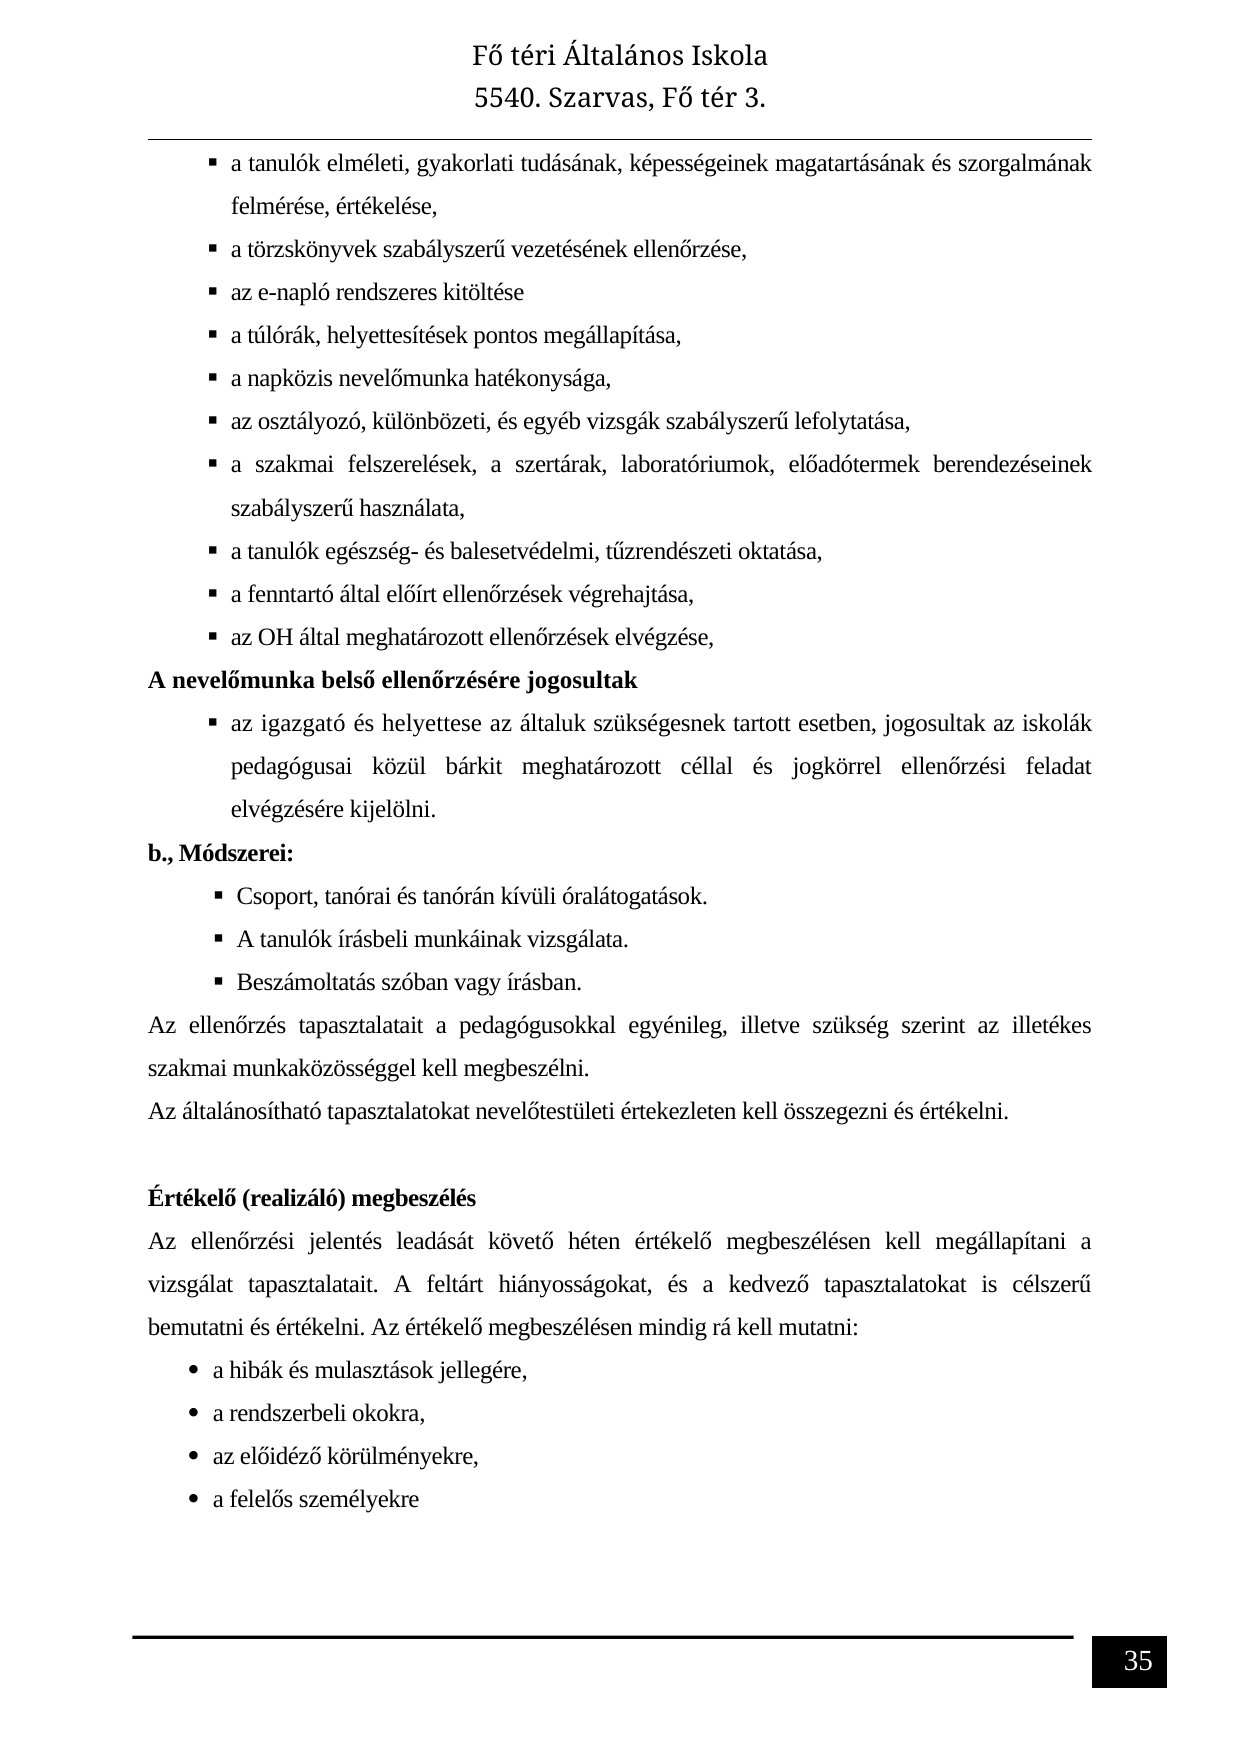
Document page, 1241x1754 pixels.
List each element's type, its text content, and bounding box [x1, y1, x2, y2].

list Csoport, tanórai és tanórán kívüli óralátogatások. [213, 881, 1092, 909]
list az e-napló rendszeres kitöltése [207, 277, 1092, 306]
text Az ellenőrzési jelentés leadását követő héten értékelő megbeszélésen kell megállapítani a vizsgálat tapasztalatait. A feltárt hiányosságokat, és a kedvező tapasztalatokat is célszerű bemutatni és értékelni. Az értékelő megbeszélésen mindig rá kell mutatni: [148, 1226, 1092, 1341]
list a tanulók elméleti, gyakorlati tudásának, képességeinek magatartásának és szorgalmának felmérése, értékelése, [207, 148, 1092, 219]
list az előidéző körülményekre, [189, 1441, 1092, 1470]
list a fenntartó által előírt ellenőrzések végrehajtása, [207, 579, 1092, 608]
list az igazgató és helyettese az általuk szükségesnek tartott esetben, jogosultak az iskolák pedagógusai közül bárkit meghatározott céllal és jogkörrel ellenőrzési feladat elvégzésére kijelölni. [207, 708, 1092, 823]
list A tanulók írásbeli munkáinak vizsgálata. [213, 924, 1092, 953]
list a tanulók egészség- és balesetvédelmi, tűzrendészeti oktatása, [207, 536, 1092, 564]
list az osztályozó, különbözeti, és egyéb vizsgák szabályszerű lefolytatása, [207, 406, 1092, 435]
list a napközis nevelőmunka hatékonysága, [207, 363, 1092, 392]
list a túlórák, helyettesítések pontos megállapítása, [207, 320, 1092, 349]
text A nevelőmunka belső ellenőrzésére jogosultak [148, 665, 1092, 694]
list az OH által meghatározott ellenőrzések elvégzése, [207, 622, 1092, 651]
text Az általánosítható tapasztalatokat nevelőtestületi értekezleten kell összegezni és értékelni. [148, 1096, 1092, 1125]
list a felelős személyekre [189, 1484, 1092, 1513]
list a törzskönyvek szabályszerű vezetésének ellenőrzése, [207, 234, 1092, 263]
list a rendszerbeli okokra, [189, 1398, 1092, 1427]
list Beszámoltatás szóban vagy írásban. [213, 967, 1092, 996]
list a hibák és mulasztások jellegére, [189, 1355, 1092, 1384]
text Az ellenőrzés tapasztalatait a pedagógusokkal egyénileg, illetve szükség szerint az illetékes szakmai munkaközösséggel kell megbeszélni. [148, 1010, 1092, 1082]
list a szakmai felszerelések, a szertárak, laboratóriumok, előadótermek berendezéseinek szabályszerű használata, [207, 449, 1092, 521]
text b., Módszerei: [148, 838, 1092, 866]
subtitle Értékelő (realizáló) megbeszélés [148, 1183, 1092, 1211]
